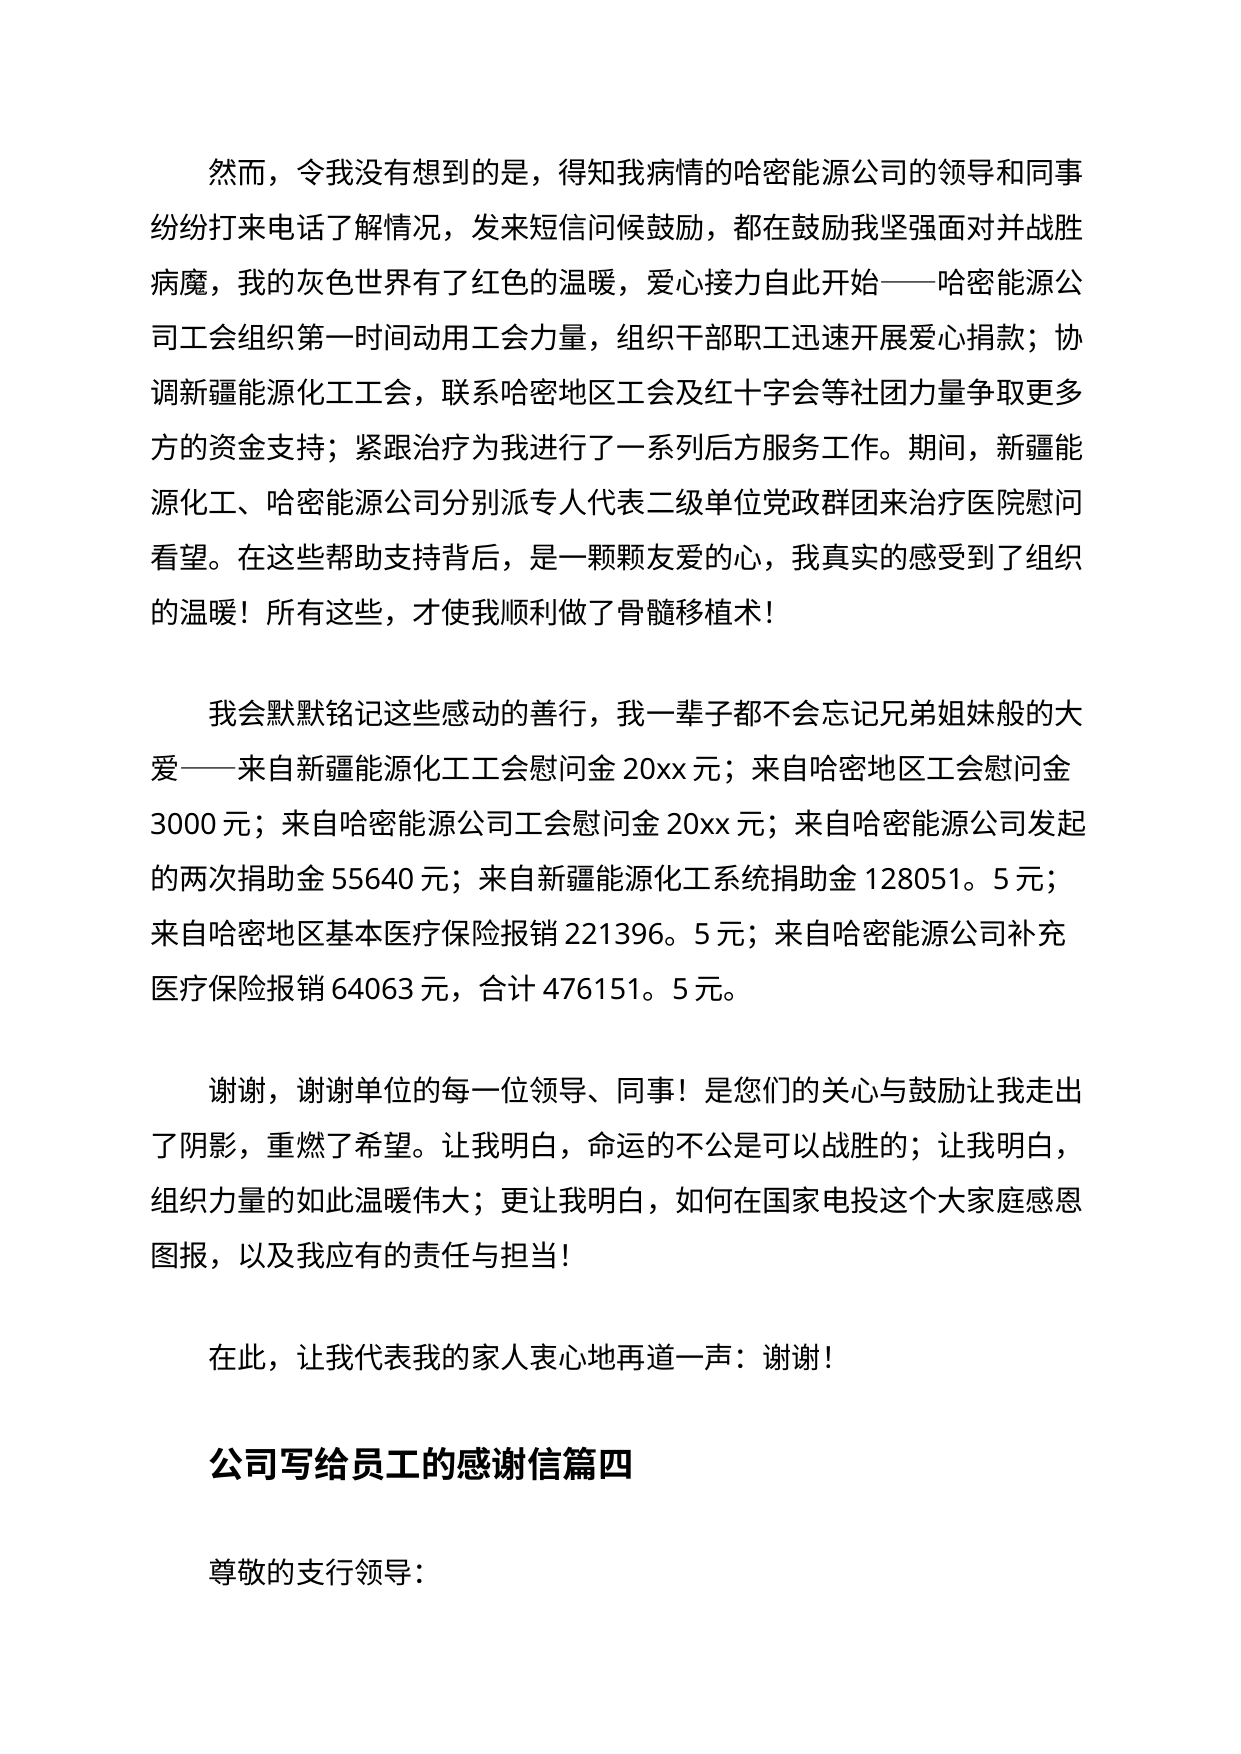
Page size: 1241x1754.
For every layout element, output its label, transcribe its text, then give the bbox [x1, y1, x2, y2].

text 公司写给员工的感谢信篇四 [150, 1436, 1090, 1487]
text 我会默默铭记这些感动的善行，我一辈子都不会忘记兄弟姐妹般的大爱——来自新疆能源化工工会慰问金20xx元；来自哈密地区工会慰问金3000元；来自哈密能源公司工会慰问金20xx元；来自哈密能源公司发起的两次捐助金55640元；来自新疆能源化工系统捐助金128051。5元；来自哈密地区基本医疗保险报销221396。5元；来自哈密能源公司补充医疗保险报销64063元，合计476151。5元。 [150, 691, 1090, 1008]
text 在此，让我代表我的家人衷心地再道一声：谢谢！ [150, 1334, 1090, 1377]
text 谢谢，谢谢单位的每一位领导、同事！是您们的关心与鼓励让我走出了阴影，重燃了希望。让我明白，命运的不公是可以战胜的；让我明白，组织力量的如此温暖伟大；更让我明白，如何在国家电投这个大家庭感恩图报，以及我应有的责任与担当！ [150, 1068, 1090, 1275]
text 尊敬的支行领导： [150, 1549, 1090, 1592]
text 然而，令我没有想到的是，得知我病情的哈密能源公司的领导和同事纷纷打来电话了解情况，发来短信问候鼓励，都在鼓励我坚强面对并战胜病魔，我的灰色世界有了红色的温暖，爱心接力自此开始——哈密能源公司工会组织第一时间动用工会力量，组织干部职工迅速开展爱心捐款；协调新疆能源化工工会，联系哈密地区工会及红十字会等社团力量争取更多方的资金支持；紧跟治疗为我进行了一系列后方服务工作。期间，新疆能源化工、哈密能源公司分别派专人代表二级单位党政群团来治疗医院慰问看望。在这些帮助支持背后，是一颗颗友爱的心，我真实的感受到了组织的温暖！所有这些，才使我顺利做了骨髓移植术！ [150, 150, 1090, 631]
